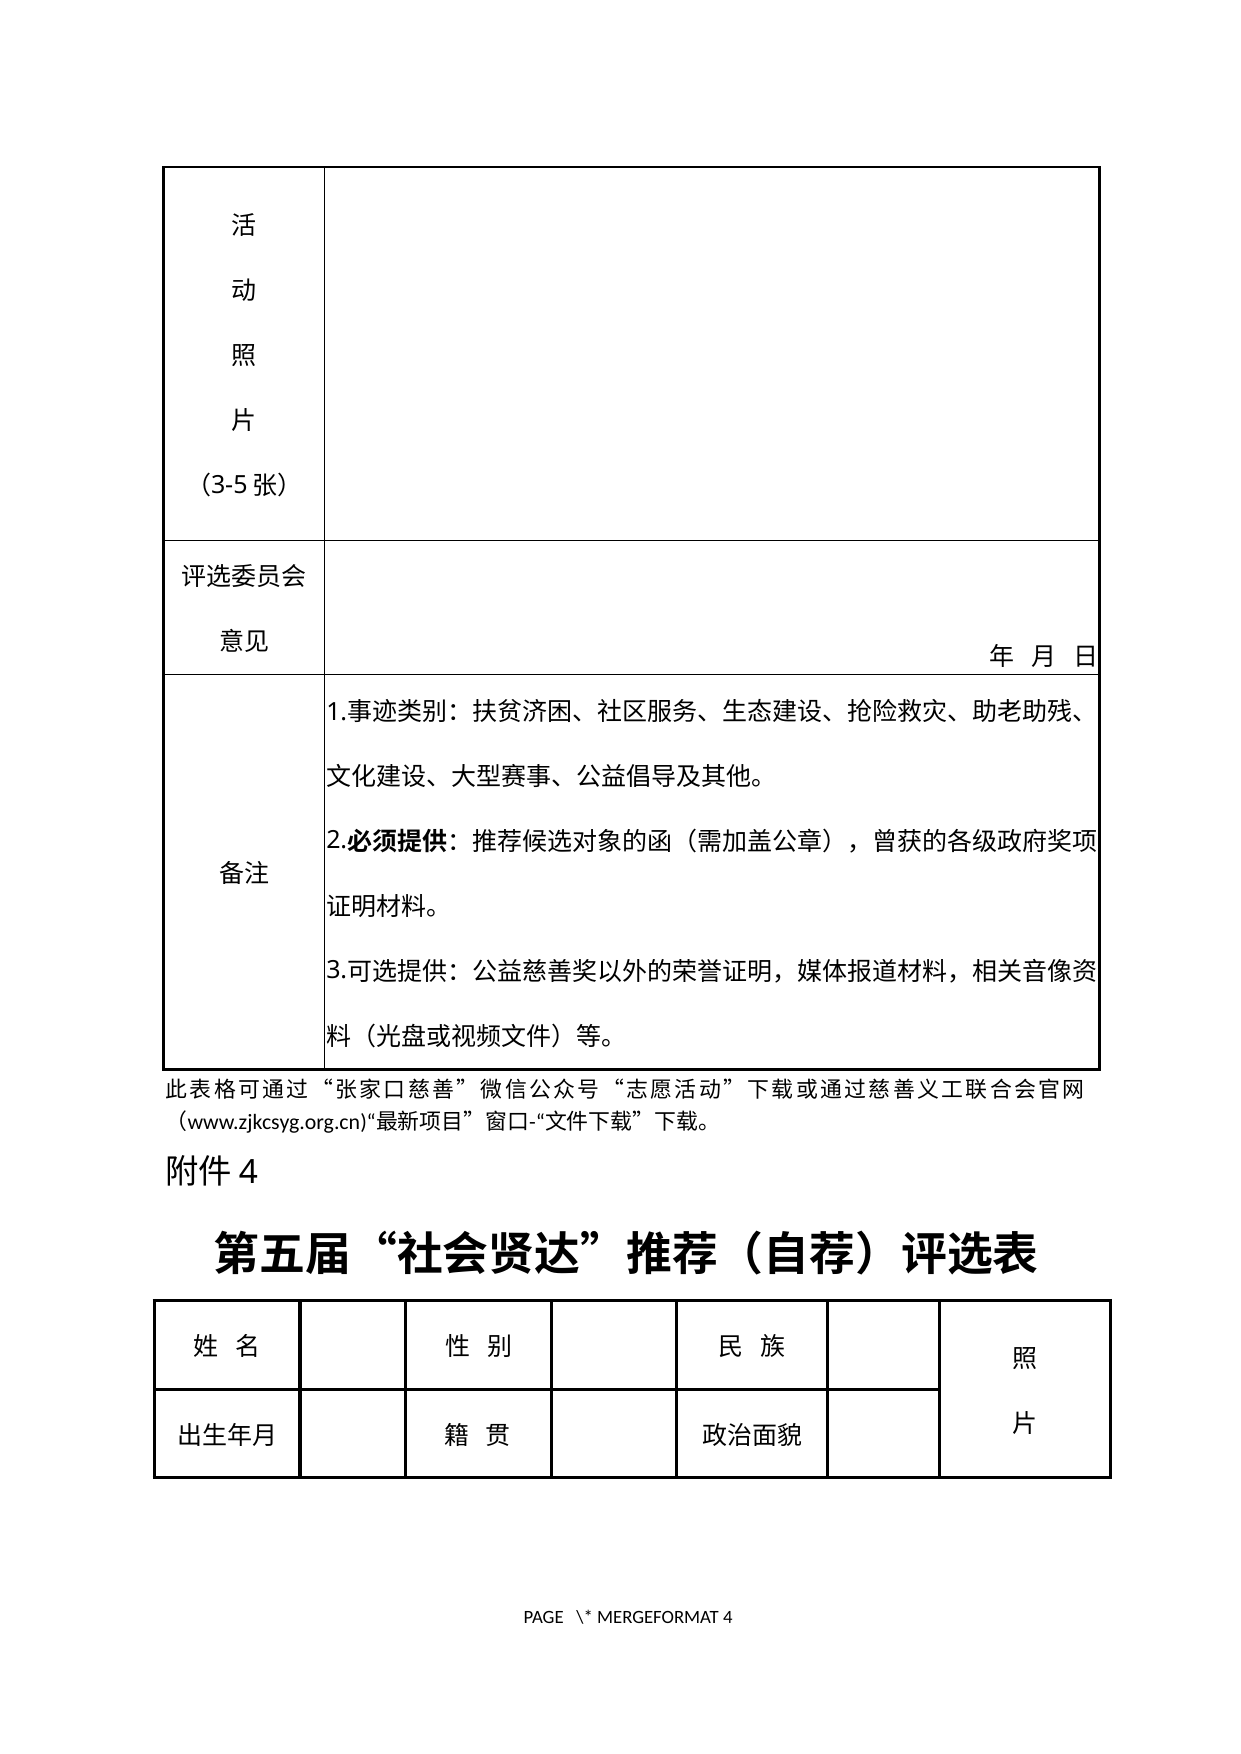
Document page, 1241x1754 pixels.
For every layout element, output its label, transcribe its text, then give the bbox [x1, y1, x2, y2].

table_cell 政治面貌 [678, 1391, 826, 1476]
text 附件4 [165, 1136, 1087, 1201]
table_header 性 别 [407, 1302, 550, 1387]
text 此表格可通过“张家口慈善”微信公众号“志愿活动”下载或通过慈善义工联合会官网（www.zjkcsyg.org.cn)“最新项目”窗口-“文件下载”下载。 [165, 1071, 1087, 1136]
table_cell 出生年月 [156, 1391, 298, 1476]
table_header [553, 1302, 675, 1387]
table_header [829, 1302, 938, 1387]
table_header 姓 名 [156, 1302, 298, 1387]
table_cell [553, 1391, 675, 1476]
table_cell 籍 贯 [407, 1391, 550, 1476]
table_header 照 片 （1寸免冠） [941, 1302, 1109, 1476]
table_cell [302, 1391, 404, 1476]
table_cell [829, 1391, 938, 1476]
table_header [302, 1302, 404, 1387]
table_cell 年 月 日 [325, 541, 1098, 674]
table_cell 备注 [165, 675, 324, 1068]
text 第五届“社会贤达”推荐（自荐）评选表 [165, 1201, 1087, 1299]
table_cell [325, 168, 1098, 540]
table_header 民 族 [678, 1302, 826, 1387]
table_cell 1.事迹类别：扶贫济困、社区服务、生态建设、抢险救灾、助老助残、文化建设、大型赛事、公益倡导及其他。 2.必须提供：推荐候选对象的函（需加盖公章），曾获的各级政府奖项证明材料。 3.可选提供：公益慈善奖以外的荣誉证明，媒体报道材料，相关音像资料（光盘或视频文件）等。 [325, 675, 1098, 1068]
table_cell 评选委员会 意见 [165, 541, 324, 674]
table_cell 活 动 照 片 （3-5张） [165, 168, 324, 540]
